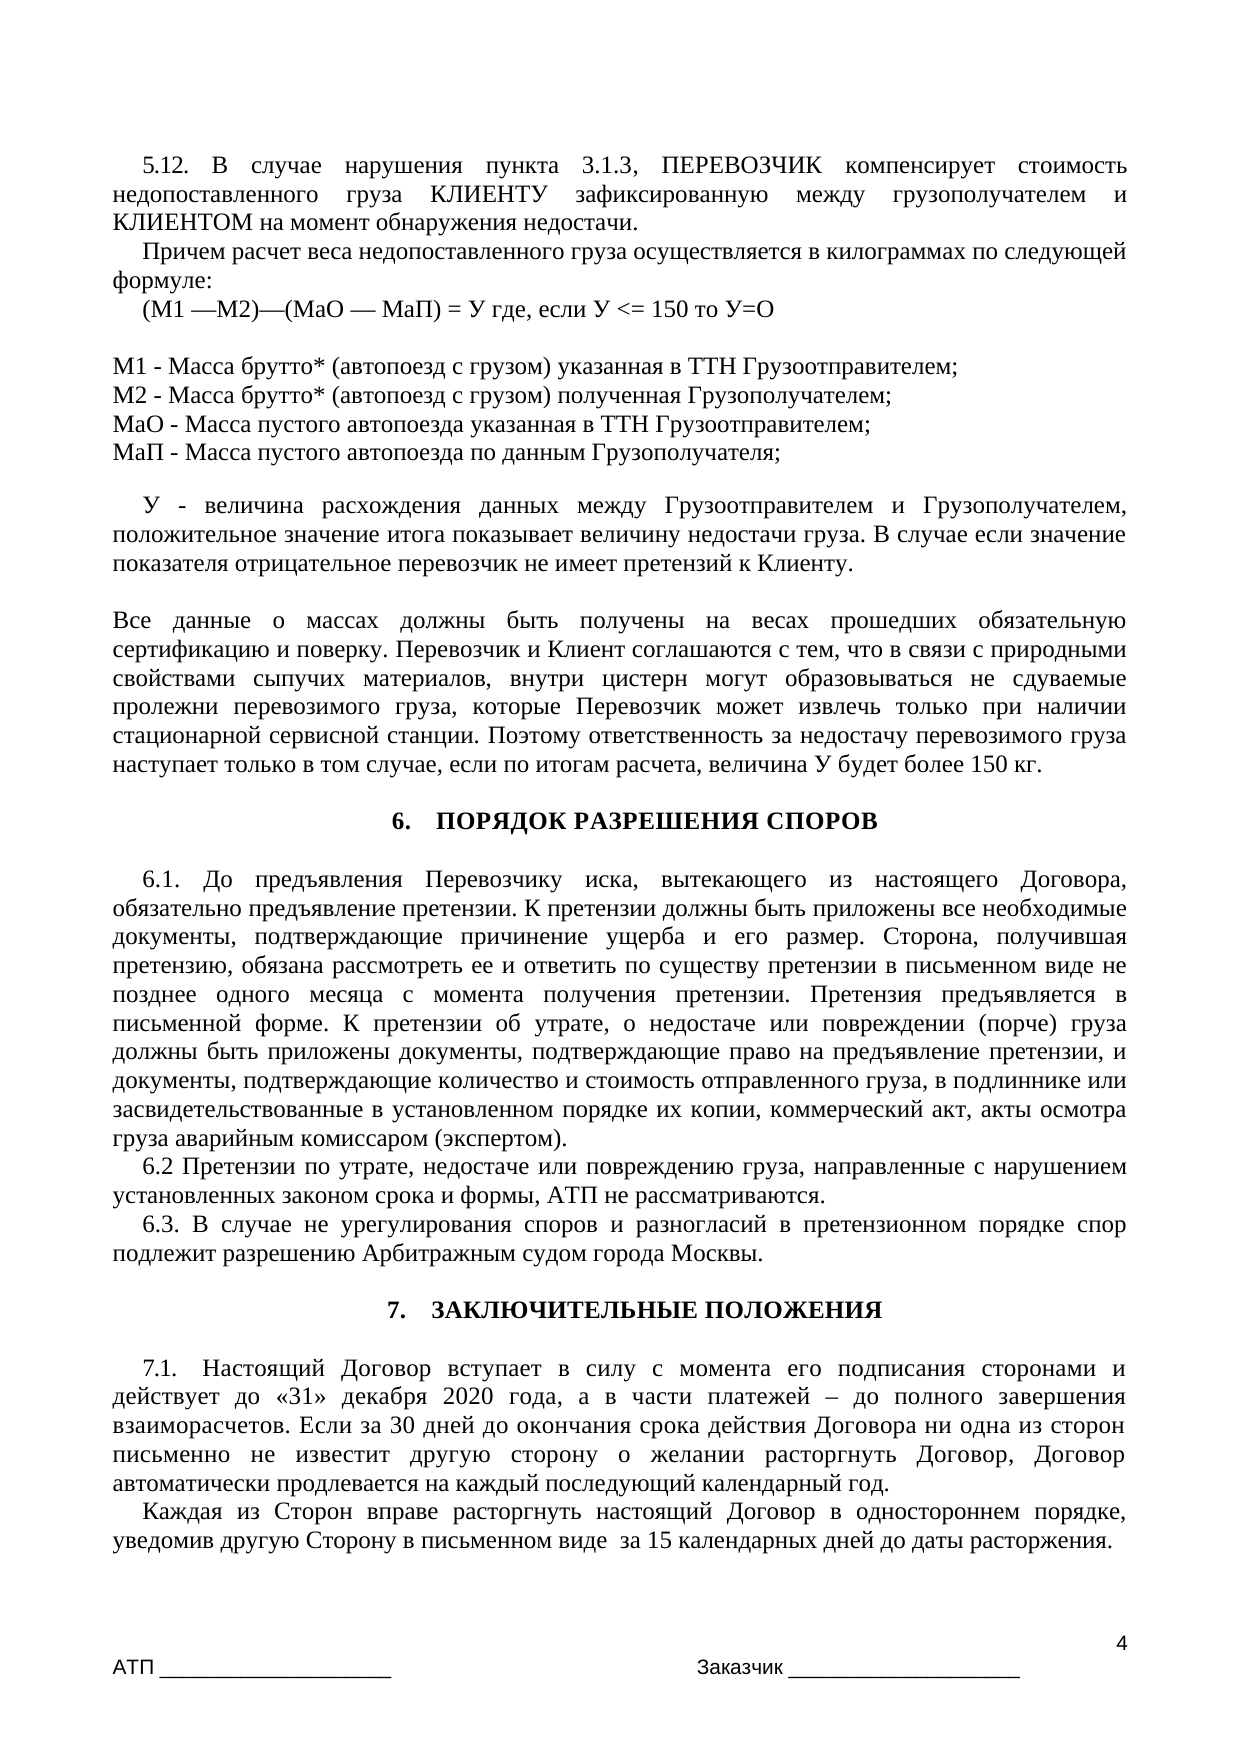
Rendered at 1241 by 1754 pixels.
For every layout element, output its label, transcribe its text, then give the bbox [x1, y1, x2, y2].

text М1 - Масса брутто* (автопоезд с грузом) указанная в ТТН Грузоотправителем; М2 - Масса брутто* (автопоезд с грузом) полученная Грузополучателем; МаО - Масса пустого автопоезда указанная в ТТН Грузоотправителем; МаП - Масса пустого автопоезда по данным Грузополучателя; [112, 322, 1128, 490]
text 6.2 Претензии по утрате, недостаче или повреждению груза, направленные с нарушением установленных законом срока и формы, АТП не рассматриваются. [112, 1151, 1128, 1209]
list ПОРЯДОК РАЗРЕШЕНИЯ СПОРОВ [112, 806, 1128, 835]
text 5.12. В случае нарушения пункта 3.1.3, ПЕРЕВОЗЧИК компенсирует стоимость недопоставленного груза КЛИЕНТУ зафиксированную между грузополучателем и КЛИЕНТОМ на момент обнаружения недостачи. [112, 150, 1128, 236]
text 6.1. До предъявления Перевозчику иска, вытекающего из настоящего Договора, обязательно предъявление претензии. К претензии должны быть приложены все необходимые документы, подтверждающие причинение ущерба и его размер. Сторона, получившая претензию, обязана рассмотреть ее и ответить по существу претензии в письменном виде не позднее одного месяца с момента получения претензии. Претензия предъявляется в письменной форме. К претензии об утрате, о недостаче или повреждении (порче) груза должны быть приложены документы, подтверждающие право на предъявление претензии, и документы, подтверждающие количество и стоимость отправленного груза, в подлиннике или засвидетельствованные в установленном порядке их копии, коммерческий акт, акты осмотра груза аварийным комиссаром (экспертом). [112, 864, 1128, 1151]
list Настоящий Договор вступает в силу с момента его подписания сторонами и действует до «31» декабря 2020 года, а в части платежей – до полного завершения взаиморасчетов. Если за 30 дней до окончания срока действия Договора ни одна из сторон письменно не известит другую сторону о желании расторгнуть Договор, Договор автоматически продлевается на каждый последующий календарный год. [112, 1353, 1128, 1496]
text Каждая из Сторон вправе расторгнуть настоящий Договор в одностороннем порядке, уведомив другую Сторону в письменном виде за 15 календарных дней до даты расторжения. [112, 1496, 1128, 1554]
text (М1 —М2)—(МаО — МаП) = У где, если У <= 150 то У=О [112, 294, 1128, 322]
list ЗАКЛЮЧИТЕЛЬНЫЕ ПОЛОЖЕНИЯ [112, 1295, 1128, 1324]
text У - величина расхождения данных между Грузоотправителем и Грузополучателем, положительное значение итога показывает величину недостачи груза. В случае если значение показателя отрицательное перевозчик не имеет претензий к Клиенту. [112, 490, 1128, 576]
text Причем расчет веса недопоставленного груза осуществляется в килограммах по следующей формуле: [112, 236, 1128, 294]
text 6.3. В случае не урегулирования споров и разногласий в претензионном порядке спор подлежит разрешению Арбитражным судом города Москвы. [112, 1209, 1128, 1266]
text Все данные о массах должны быть получены на весах прошедших обязательную сертификацию и поверку. Перевозчик и Клиент соглашаются с тем, что в связи с природными свойствами сыпучих материалов, внутри цистерн могут образовываться не сдуваемые пролежни перевозимого груза, которые Перевозчик может извлечь только при наличии стационарной сервисной станции. Поэтому ответственность за недостачу перевозимого груза наступает только в том случае, если по итогам расчета, величина У будет более 150 кг. [112, 576, 1128, 778]
